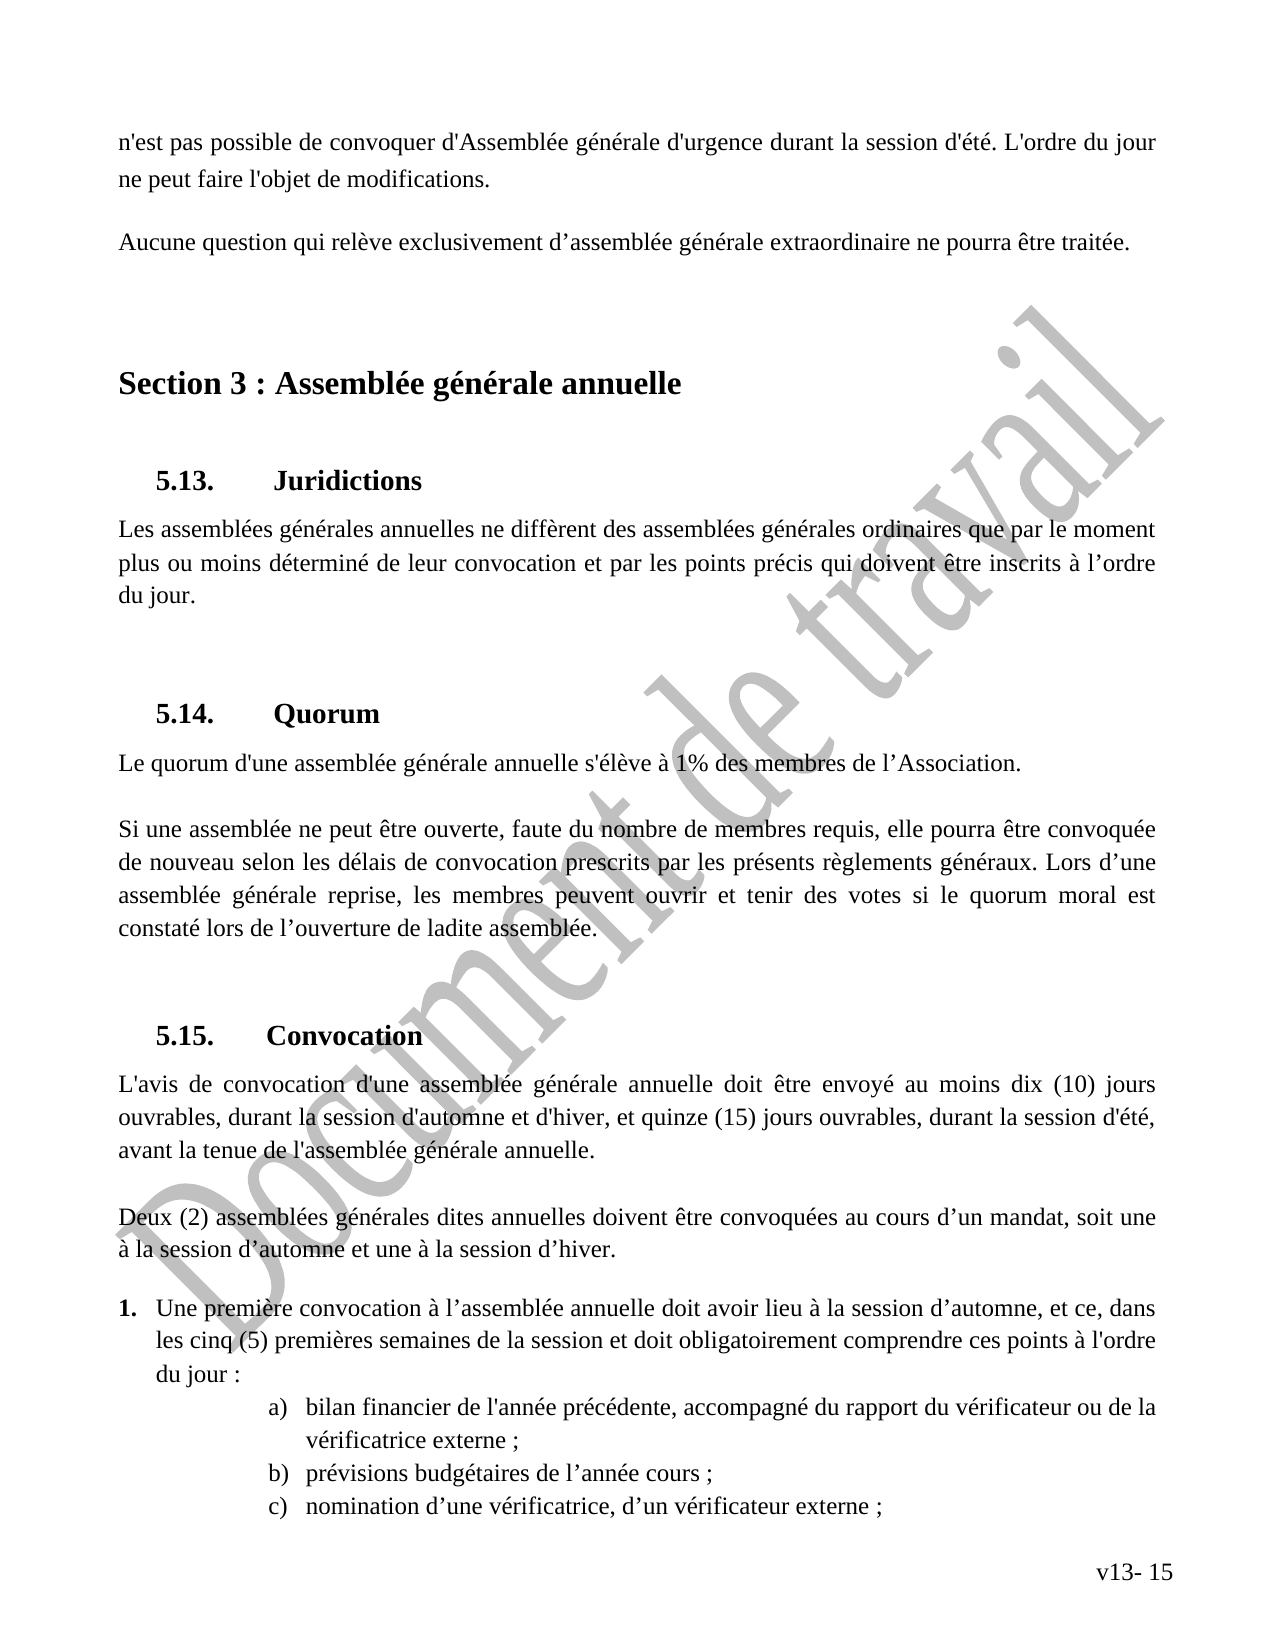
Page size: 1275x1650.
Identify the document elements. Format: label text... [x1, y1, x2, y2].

text L'avis de convocation d'une assemblée générale annuelle doit être envoyé au moins dix (10) jours ouvrables, durant la session d'automne et d'hiver, et quinze (15) jours ouvrables, durant la session d'été, avant la tenue de l'assemblée générale annuelle. [118, 1069, 1157, 1164]
text Les assemblées générales annuelles ne diffèrent des assemblées générales ordinaires que par le moment plus ou moins déterminé de leur convocation et par les points précis qui doivent être inscrits à l’ordre du jour. [118, 514, 1157, 609]
list nomination d’une vérificatrice, d’un vérificateur externe ; [268, 1491, 1157, 1519]
list Une première convocation à l’assemblée annuelle doit avoir lieu à la session d’automne, et ce, dans les cinq (5) premières semaines de la session et doit obligatoirement comprendre ces points à l'ordre du jour : [118, 1293, 1157, 1387]
text Aucune question qui relève exclusivement d’assemblée générale extraordinaire ne pourra être traitée. [118, 218, 1157, 256]
subtitle Section 3 : Assemblée générale annuelle [118, 363, 1157, 402]
text Le quorum d'une assemblée générale annuelle s'élève à 1% des membres de l’Association. [118, 748, 1157, 776]
list prévisions budgétaires de l’année cours ; [268, 1458, 1157, 1486]
text Deux (2) assemblées générales dites annuelles doivent être convoquées au cours d’un mandat, soit une à la session d’automne et une à la session d’hiver. [118, 1202, 1157, 1263]
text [118, 118, 1157, 193]
subtitle Quorum [156, 697, 1157, 730]
text Si une assemblée ne peut être ouverte, faute du nombre de membres requis, elle pourra être convoquée de nouveau selon les délais de convocation prescrits par les présents règlements généraux. Lors d’une assemblée générale reprise, les membres peuvent ouvrir et tenir des votes si le quorum moral est constaté lors de l’ouverture de ladite assemblée. [118, 814, 1157, 942]
list bilan financier de l'année précédente, accompagné du rapport du vérificateur ou de la vérificatrice externe ; [268, 1392, 1157, 1453]
subtitle Convocation [156, 1018, 1157, 1052]
subtitle Juridictions [156, 463, 1157, 497]
